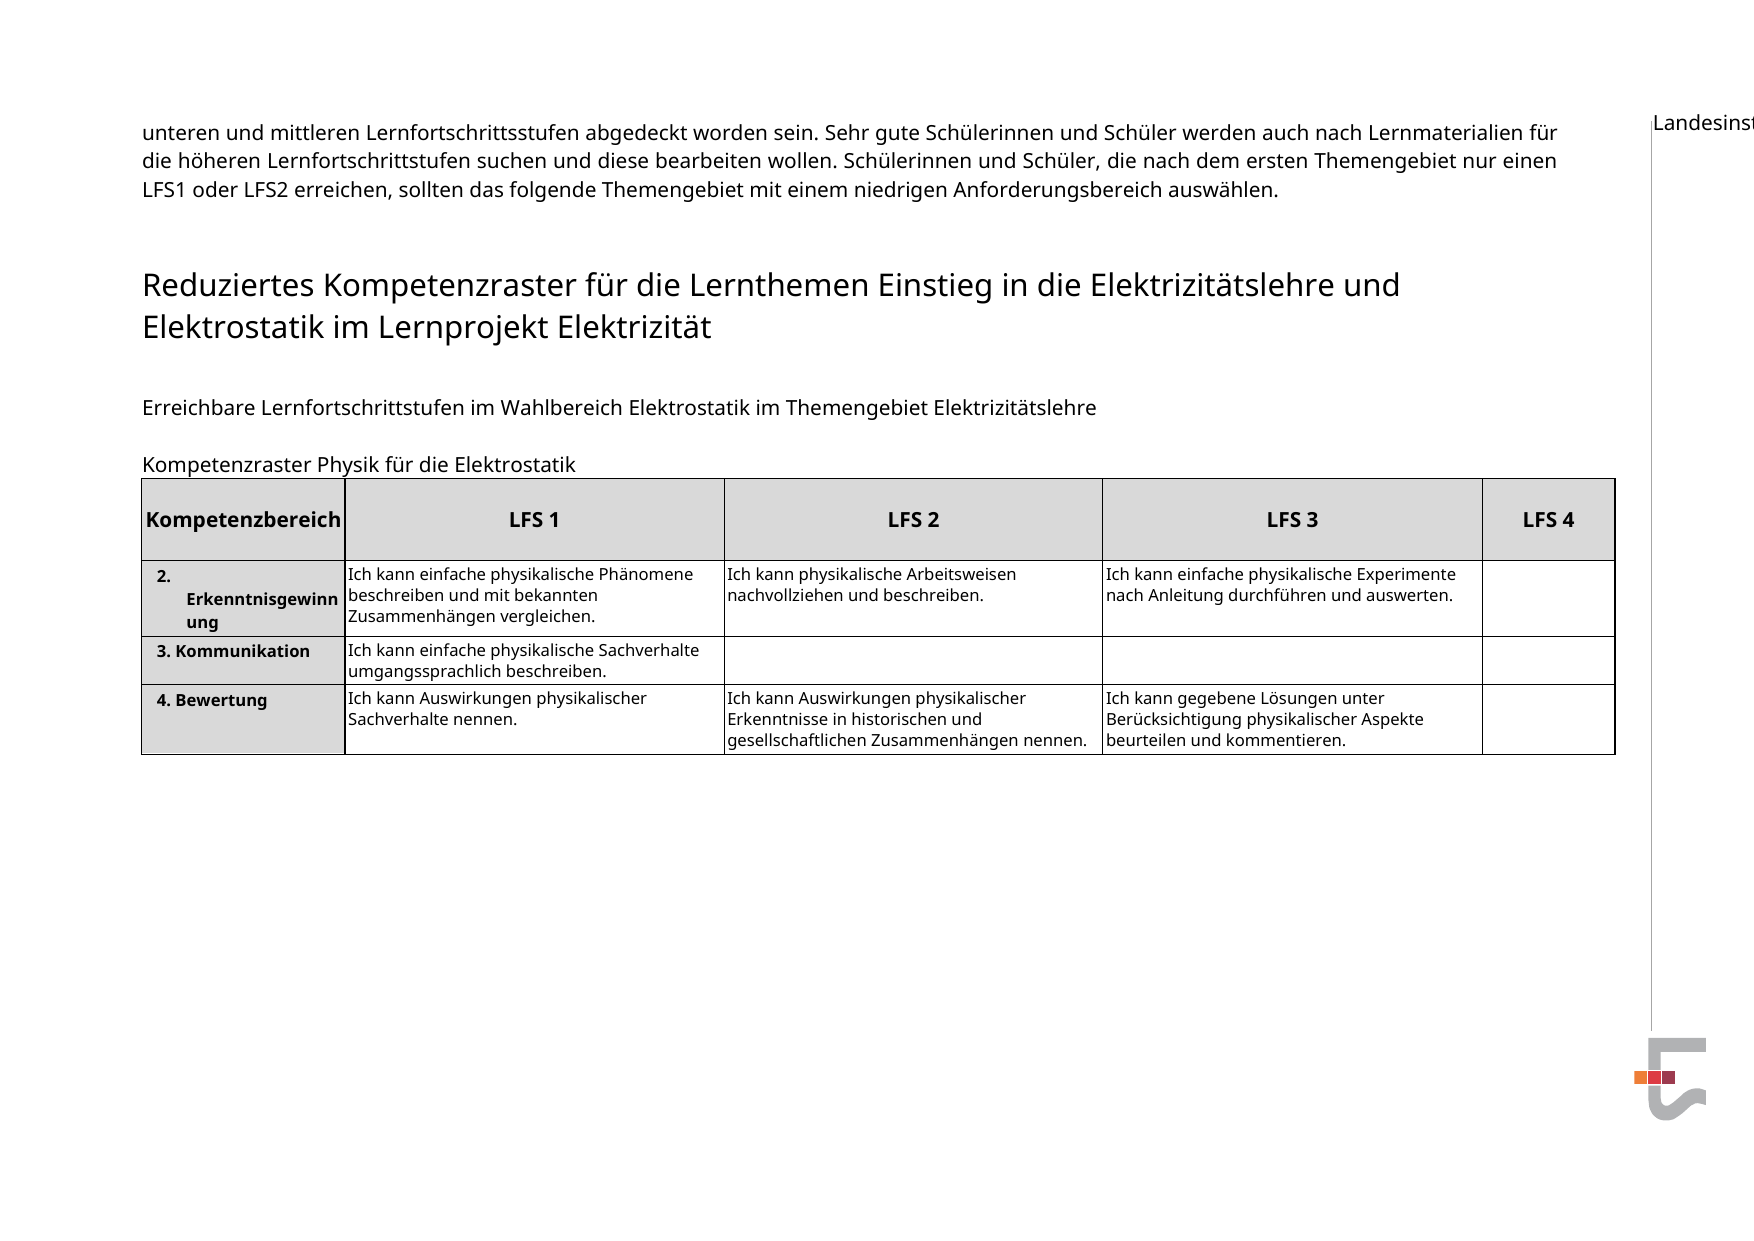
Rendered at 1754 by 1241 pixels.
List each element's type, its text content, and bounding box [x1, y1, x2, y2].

table_header Kompetenzbereich [142, 479, 344, 560]
table_cell Ich kann einfache physikalische Experimente nach Anleitung durchführen und auswerten. [1103, 561, 1482, 636]
table_cell [1483, 561, 1614, 636]
table_cell Ich kann einfache physikalische Phänomene beschreiben und mit bekannten Zusammenhängen vergleichen. [346, 561, 724, 636]
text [142, 118, 1559, 203]
table_header LFS 2 [725, 479, 1102, 560]
table_cell [1483, 685, 1614, 753]
table_cell 2. Erkenntnisgewinnung [142, 561, 344, 636]
table_cell 3. Kommunikation [142, 637, 344, 684]
table_cell 4. Bewertung [142, 685, 344, 753]
table_cell [1483, 637, 1614, 684]
table_cell Ich kann einfache physikalische Sachverhalte umgangssprachlich beschreiben. [346, 637, 724, 684]
table_cell Ich kann Auswirkungen physikalischer Erkenntnisse in historischen und gesellschaftlichen Zusammenhängen nennen. [725, 685, 1102, 753]
table_header LFS 3 [1103, 479, 1482, 560]
text Erreichbare Lernfortschrittstufen im Wahlbereich Elektrostatik im Themengebiet Elektrizitätslehre [142, 393, 1589, 421]
table_cell Ich kann physikalische Arbeitsweisen nachvollziehen und beschreiben. [725, 561, 1102, 636]
table_cell Ich kann Auswirkungen physikalischer Sachverhalte nennen. [346, 685, 724, 753]
subtitle Reduziertes Kompetenzraster für die Lernthemen Einstieg in die Elektrizitätslehre und Elektrostatik im Lernprojekt Elektrizität [142, 262, 1589, 348]
table_cell [1103, 637, 1482, 684]
table_header LFS 4 [1483, 479, 1614, 560]
table_cell [725, 637, 1102, 684]
table_cell Ich kann gegebene Lösungen unter Berücksichtigung physikalischer Aspekte beurteilen und kommentieren. [1103, 685, 1482, 753]
table_header LFS 1 [346, 479, 724, 560]
text Kompetenzraster Physik für die Elektrostatik [142, 450, 1589, 478]
